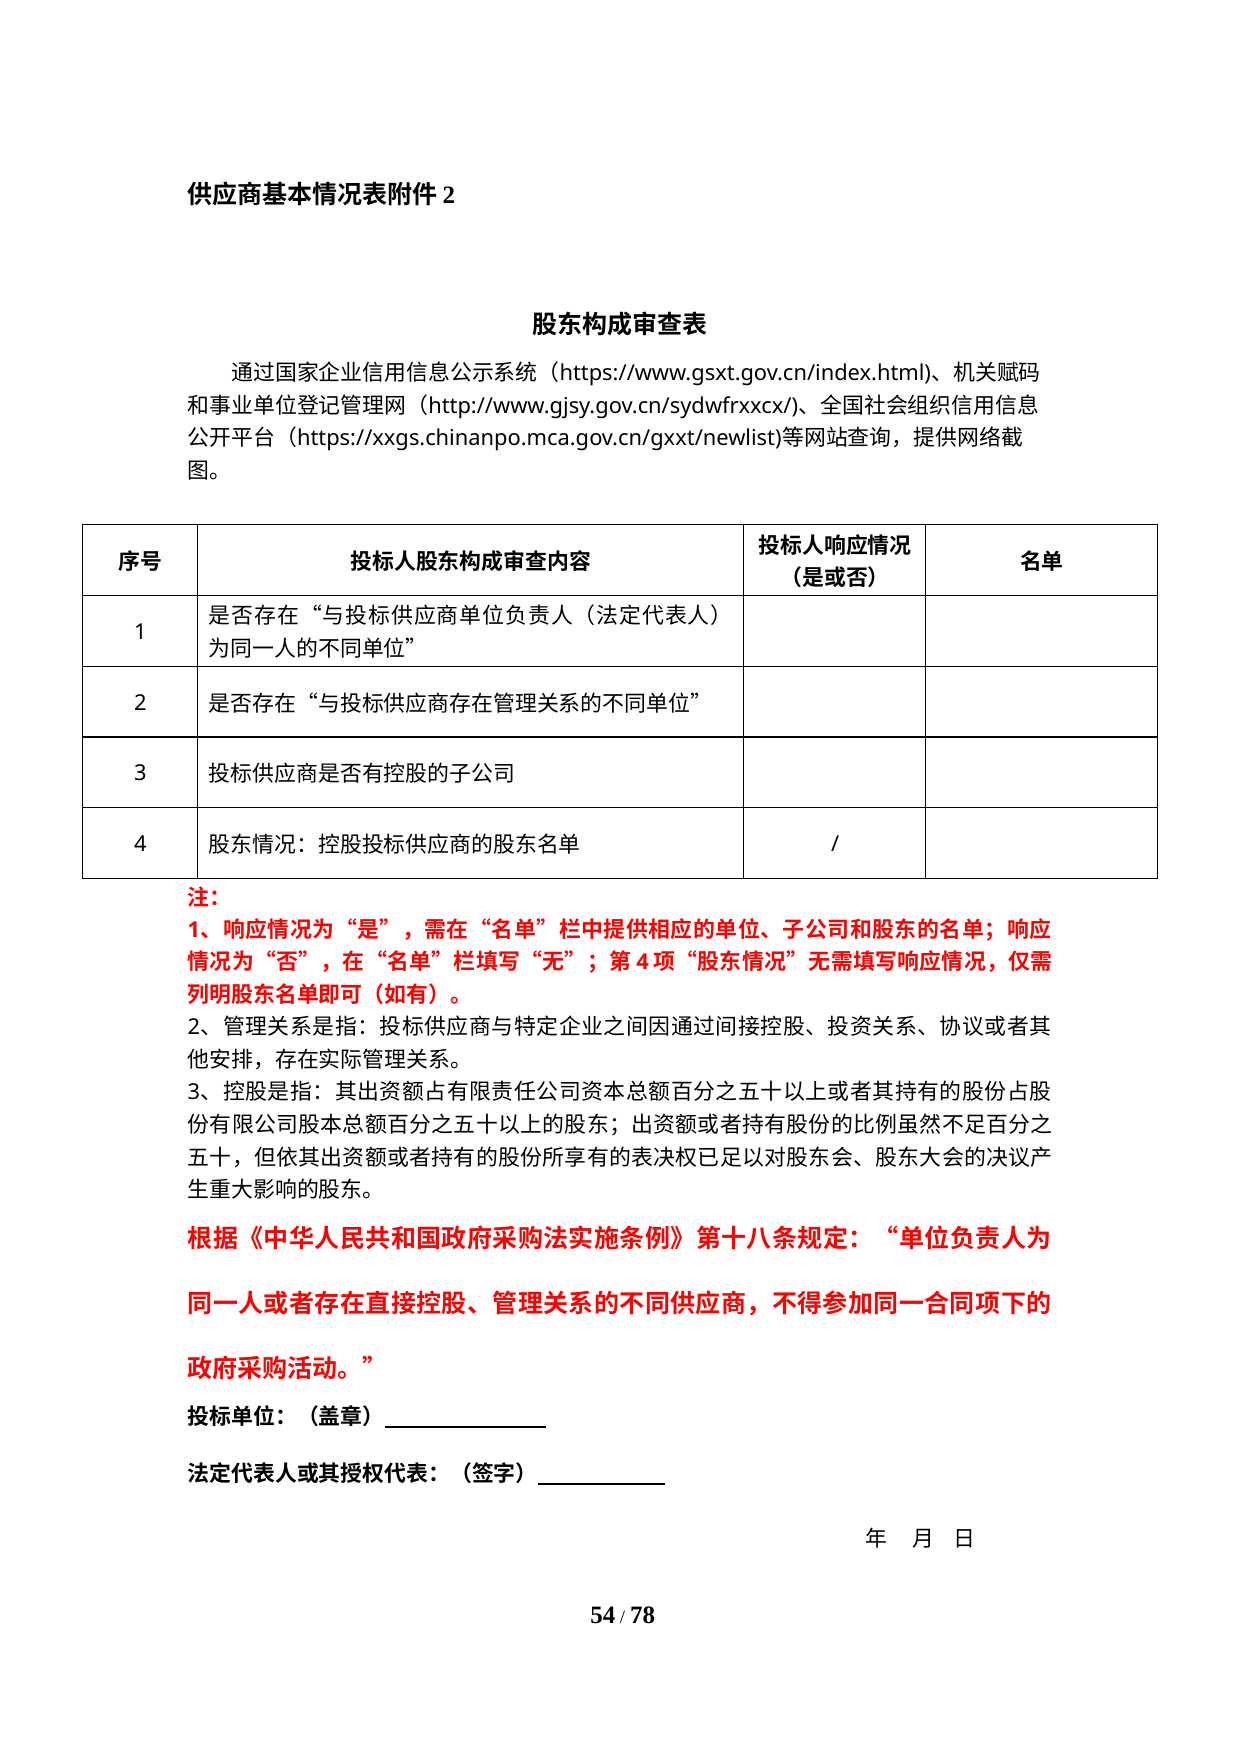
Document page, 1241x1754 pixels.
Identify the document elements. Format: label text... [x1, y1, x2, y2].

table_cell 是否存在“与投标供应商存在管理关系的不同单位” [198, 667, 743, 736]
table_cell [744, 738, 925, 807]
table_cell 投标供应商是否有控股的子公司 [198, 738, 743, 807]
table_cell 4 [83, 808, 197, 878]
text 3、控股是指：其出资额占有限责任公司资本总额百分之五十以上或者其持有的股份占股份有限公司股本总额百分之五十以上的股东；出资额或者持有股份的比例虽然不足百分之五十，但依其出资额或者持有的股份所享有的表决权已足以对股东会、股东大会的决议产生重大影响的股东。 [187, 1074, 1053, 1204]
table_cell 3 [83, 738, 197, 807]
table_cell [744, 667, 925, 736]
table_cell [744, 596, 925, 666]
table_cell 股东情况：控股投标供应商的股东名单 [198, 808, 743, 878]
text 1、响应情况为“是”，需在“名单”栏中提供相应的单位、子公司和股东的名单；响应情况为“否”，在“名单”栏填写“无”；第4项“股东情况”无需填写响应情况，仅需列明股东名单即可（如有）。 [187, 912, 1053, 1009]
table_cell [926, 738, 1157, 807]
text 根据《中华人民共和国政府采购法实施条例》第十八条规定：“单位负责人为同一人或者存在直接控股、管理关系的不同供应商，不得参加同一合同项下的政府采购活动。” [187, 1204, 1053, 1399]
table_cell 是否存在“与投标供应商单位负责人（法定代表人）为同一人的不同单位” [198, 596, 743, 666]
table_header 投标人股东构成审查内容 [198, 525, 743, 595]
text 年 月 日 [187, 1520, 1053, 1553]
text 2、管理关系是指：投标供应商与特定企业之间因通过间接控股、投资关系、协议或者其他安排，存在实际管理关系。 [187, 1009, 1053, 1074]
table_header 序号 [83, 525, 197, 595]
table_cell / [744, 808, 925, 878]
table_cell 2 [83, 667, 197, 736]
table_cell [926, 596, 1157, 666]
table_cell 1 [83, 596, 197, 666]
table_cell [926, 667, 1157, 736]
table_cell [926, 808, 1157, 878]
table_header 投标人响应情况 （是或否） [744, 525, 925, 595]
text 法定代表人或其授权代表：（签字） [187, 1456, 1053, 1488]
text 注： [187, 879, 1053, 912]
table_header 名单 [926, 525, 1157, 595]
text 通过国家企业信用信息公示系统（https://www.gsxt.gov.cn/index.html)、机关赋码和事业单位登记管理网（http://www.gjsy.gov.cn/sydwfrxxcx/)、全国社会组织信用信息公开平台（https://xxgs.chinanpo.mca.gov.cn/gxxt/newlist)等网站查询，提供网络截图。 [187, 355, 1053, 485]
text 投标单位：（盖章） [187, 1399, 1053, 1431]
text 供应商基本情况表附件2 [187, 160, 1053, 225]
text 股东构成审查表 [187, 290, 1053, 355]
